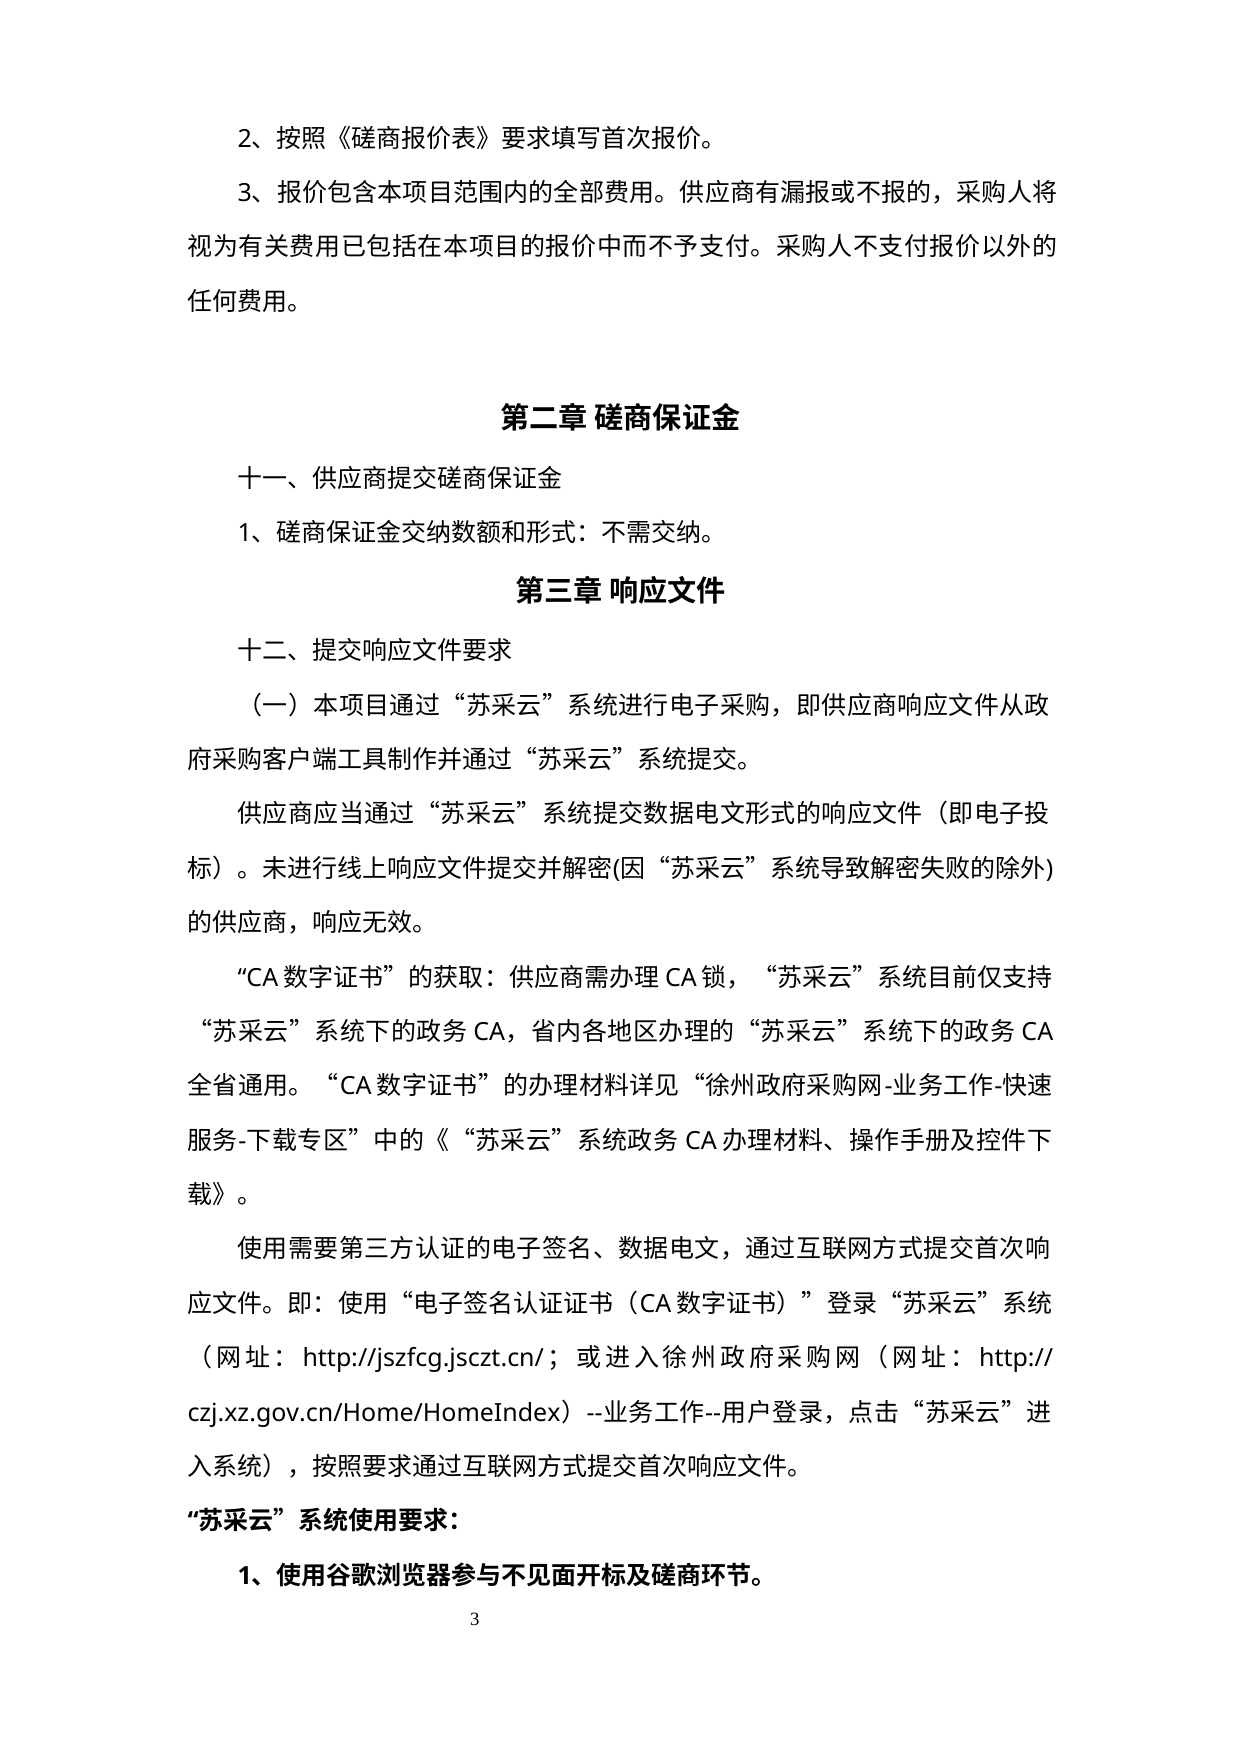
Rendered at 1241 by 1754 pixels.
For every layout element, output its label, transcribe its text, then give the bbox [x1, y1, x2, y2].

text 供应商应当通过“苏采云”系统提交数据电文形式的响应文件（即电子投标）。未进行线上响应文件提交并解密(因“苏采云”系统导致解密失败的除外)的供应商，响应无效。 [187, 794, 1053, 939]
text “CA数字证书”的获取：供应商需办理CA锁，“苏采云”系统目前仅支持“苏采云”系统下的政务CA，省内各地区办理的“苏采云”系统下的政务CA全省通用。“CA数字证书”的办理材料详见“徐州政府采购网-业务工作-快速服务-下载专区”中的《“苏采云”系统政务CA办理材料、操作手册及控件下载》。 [187, 957, 1053, 1211]
text 3、报价包含本项目范围内的全部费用。供应商有漏报或不报的，采购人将视为有关费用已包括在本项目的报价中而不予支付。采购人不支付报价以外的任何费用。 [187, 172, 1059, 317]
text 十一、供应商提交磋商保证金 [187, 458, 1053, 495]
text 第三章 响应文件 [187, 567, 1053, 609]
text 使用需要第三方认证的电子签名、数据电文，通过互联网方式提交首次响应文件。即：使用“电子签名认证证书（CA数字证书）”登录“苏采云”系统（网址：http://jszfcg.jsczt.cn/；或进入徐州政府采购网（网址：http://czj.xz.gov.cn/Home/HomeIndex）--业务工作--用户登录，点击“苏采云”进入系统），按照要求通过互联网方式提交首次响应文件。 [187, 1229, 1053, 1483]
text 2、按照《磋商报价表》要求填写首次报价。 [187, 118, 1053, 154]
text 第二章 磋商保证金 [187, 395, 1053, 437]
text “苏采云”系统使用要求： [187, 1501, 1053, 1537]
text （一）本项目通过“苏采云”系统进行电子采购，即供应商响应文件从政府采购客户端工具制作并通过“苏采云”系统提交。 [187, 685, 1053, 776]
text 1、使用谷歌浏览器参与不见面开标及磋商环节。 [187, 1555, 1053, 1591]
text 1、磋商保证金交纳数额和形式：不需交纳。 [187, 513, 1059, 549]
text 十二、提交响应文件要求 [187, 631, 1053, 667]
